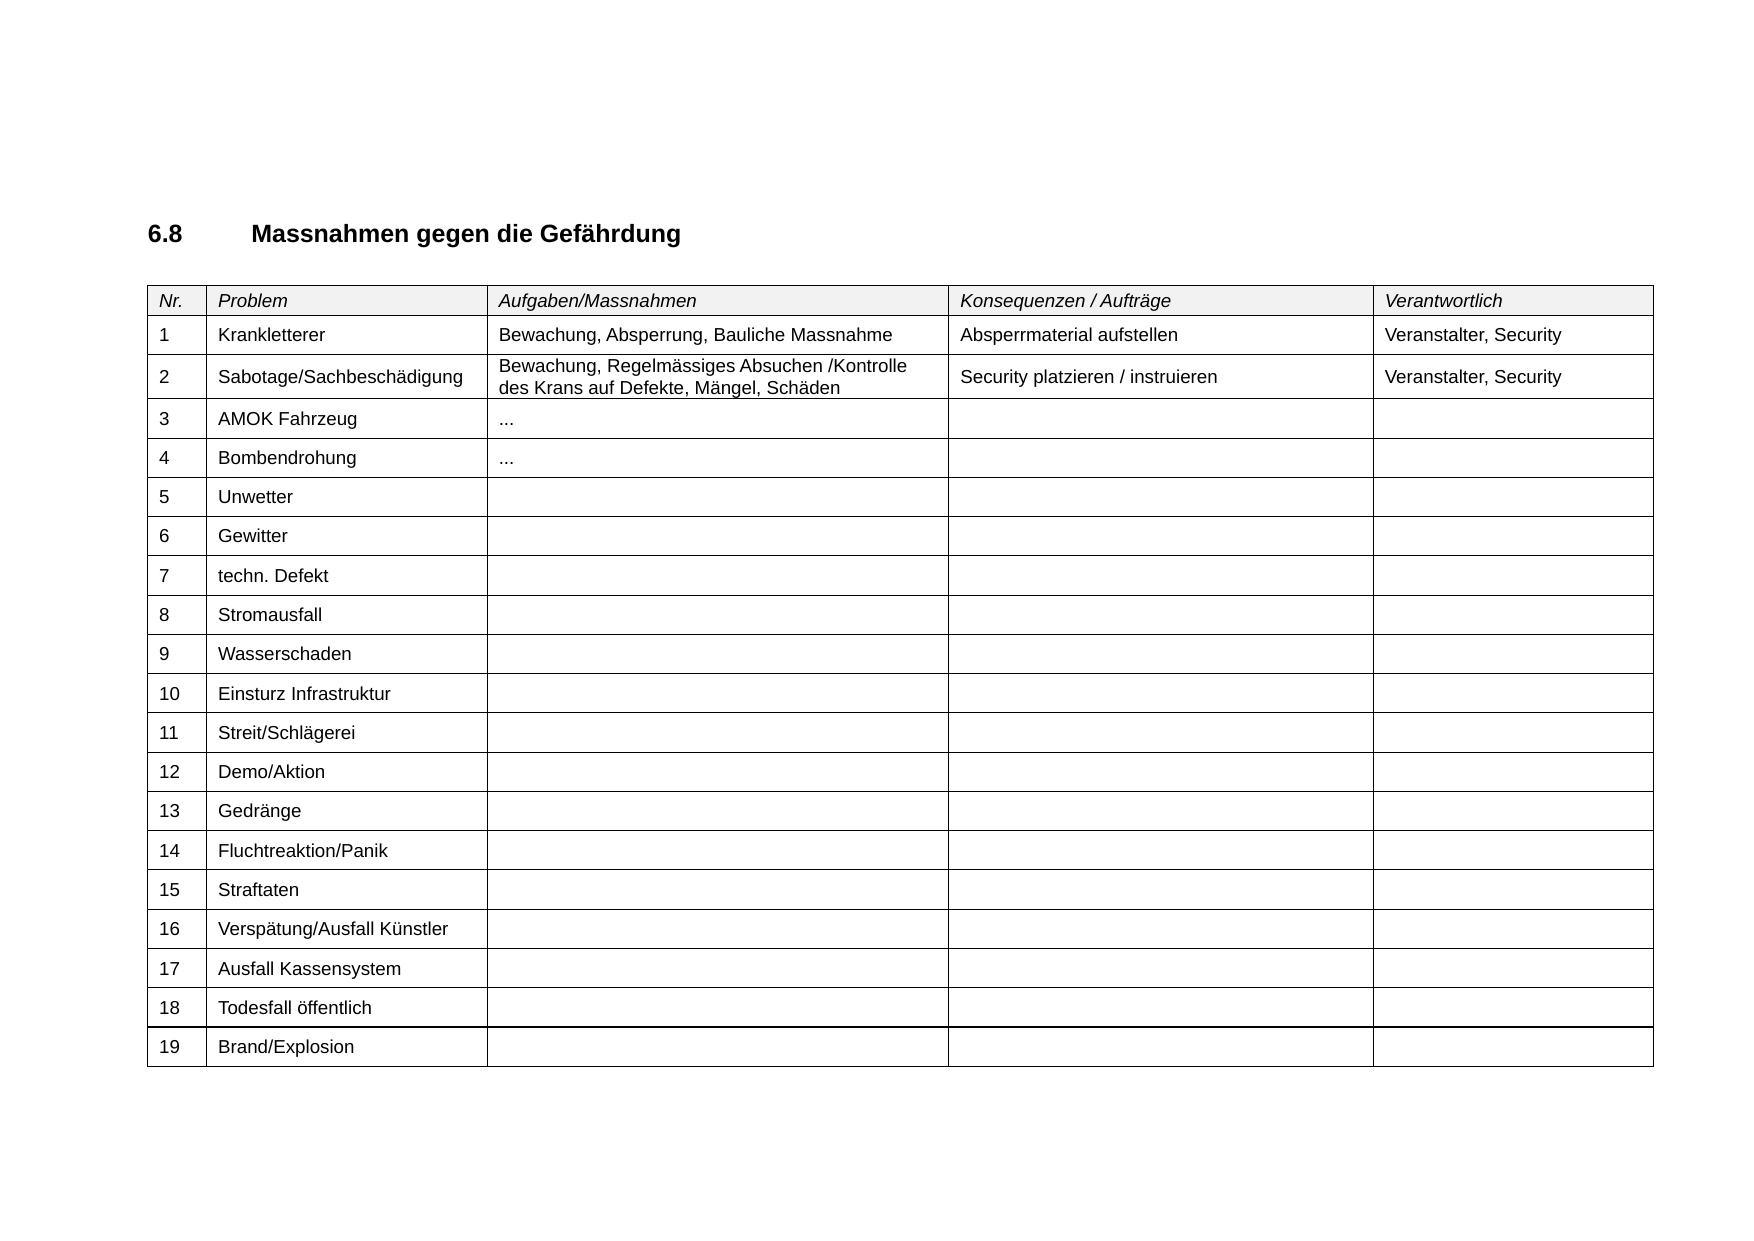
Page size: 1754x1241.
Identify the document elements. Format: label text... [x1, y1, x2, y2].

table_cell [488, 635, 948, 673]
table_cell 18 [148, 988, 206, 1026]
table_cell Verspätung/Ausfall Künstler [207, 910, 487, 948]
table_cell 13 [148, 792, 206, 830]
table_cell [949, 1028, 1373, 1066]
table_cell [488, 596, 948, 634]
table_cell 5 [148, 478, 206, 516]
table_cell 2 [148, 355, 206, 398]
table_cell [488, 753, 948, 791]
table_cell [1374, 988, 1653, 1026]
table_cell 11 [148, 713, 206, 752]
table_cell [949, 517, 1373, 555]
table_cell [949, 635, 1373, 673]
table_cell [1374, 870, 1653, 909]
table_cell 6 [148, 517, 206, 555]
table_cell [1374, 596, 1653, 634]
table_cell [1374, 439, 1653, 477]
table_cell [488, 831, 948, 869]
table_cell Wasserschaden [207, 635, 487, 673]
table_cell [488, 478, 948, 516]
table_cell 7 [148, 556, 206, 594]
table_cell Gedränge [207, 792, 487, 830]
table_cell [1374, 674, 1653, 712]
table_cell techn. Defekt [207, 556, 487, 594]
table_cell Einsturz Infrastruktur [207, 674, 487, 712]
table_cell [949, 478, 1373, 516]
table_cell [488, 713, 948, 752]
table_cell 19 [148, 1028, 206, 1066]
table_cell 8 [148, 596, 206, 634]
table_cell ... [488, 439, 948, 477]
table_cell 17 [148, 949, 206, 987]
table_cell [1374, 792, 1653, 830]
table_cell [488, 949, 948, 987]
table_cell 10 [148, 674, 206, 712]
table_cell Brand/Explosion [207, 1028, 487, 1066]
table_cell [949, 556, 1373, 594]
table_cell Streit/Schlägerei [207, 713, 487, 752]
table_cell [1374, 517, 1653, 555]
table_cell Bewachung, Absperrung, Bauliche Massnahme [488, 316, 948, 354]
subtitle Massnahmen gegen die Gefährdung [148, 219, 1653, 248]
table_cell Stromausfall [207, 596, 487, 634]
table_cell [1374, 910, 1653, 948]
table_cell [949, 831, 1373, 869]
table_header Problem [207, 286, 487, 315]
table_cell [1374, 753, 1653, 791]
table_cell [949, 399, 1373, 437]
table_cell Sabotage/Sachbeschädigung [207, 355, 487, 398]
table_cell [488, 792, 948, 830]
table_cell [488, 674, 948, 712]
table_cell 14 [148, 831, 206, 869]
table_cell [949, 949, 1373, 987]
table_header Konsequenzen / Aufträge [949, 286, 1373, 315]
table_cell 15 [148, 870, 206, 909]
table_cell [488, 870, 948, 909]
table_cell [949, 910, 1373, 948]
table_cell [949, 988, 1373, 1026]
table_cell [488, 517, 948, 555]
table_cell [488, 1028, 948, 1066]
table_cell [949, 596, 1373, 634]
table_cell [1374, 949, 1653, 987]
table_cell Bombendrohung [207, 439, 487, 477]
table_cell Veranstalter, Security [1374, 316, 1653, 354]
table_cell Straftaten [207, 870, 487, 909]
table_cell [949, 674, 1373, 712]
table_cell Fluchtreaktion/Panik [207, 831, 487, 869]
table_header Aufgaben/Massnahmen [488, 286, 948, 315]
table_cell [1374, 713, 1653, 752]
table_cell Security platzieren / instruieren [949, 355, 1373, 398]
table_cell 3 [148, 399, 206, 437]
table_cell Unwetter [207, 478, 487, 516]
table_cell [488, 556, 948, 594]
table_cell [949, 870, 1373, 909]
table_cell [1374, 399, 1653, 437]
table_header Verantwortlich [1374, 286, 1653, 315]
table_cell AMOK Fahrzeug [207, 399, 487, 437]
table_cell Ausfall Kassensystem [207, 949, 487, 987]
table_cell Krankletterer [207, 316, 487, 354]
table_cell [1374, 478, 1653, 516]
table_cell 16 [148, 910, 206, 948]
table_cell [1374, 635, 1653, 673]
table_cell [1374, 556, 1653, 594]
table_cell [1374, 831, 1653, 869]
table_cell [949, 439, 1373, 477]
table_cell Gewitter [207, 517, 487, 555]
table_cell [949, 792, 1373, 830]
table_cell [949, 753, 1373, 791]
table_cell 12 [148, 753, 206, 791]
table_cell [1374, 1028, 1653, 1066]
table_cell Absperrmaterial aufstellen [949, 316, 1373, 354]
table_cell ... [488, 399, 948, 437]
table_cell [488, 910, 948, 948]
table_cell [488, 988, 948, 1026]
table_cell 9 [148, 635, 206, 673]
table_cell 4 [148, 439, 206, 477]
table_cell Bewachung, Regelmässiges Absuchen /Kontrolle des Krans auf Defekte, Mängel, Schäden [488, 355, 948, 398]
table_cell Veranstalter, Security [1374, 355, 1653, 398]
table_cell Demo/Aktion [207, 753, 487, 791]
table_cell Todesfall öffentlich [207, 988, 487, 1026]
table_header Nr. [148, 286, 206, 315]
table_cell 1 [148, 316, 206, 354]
table_cell [949, 713, 1373, 752]
